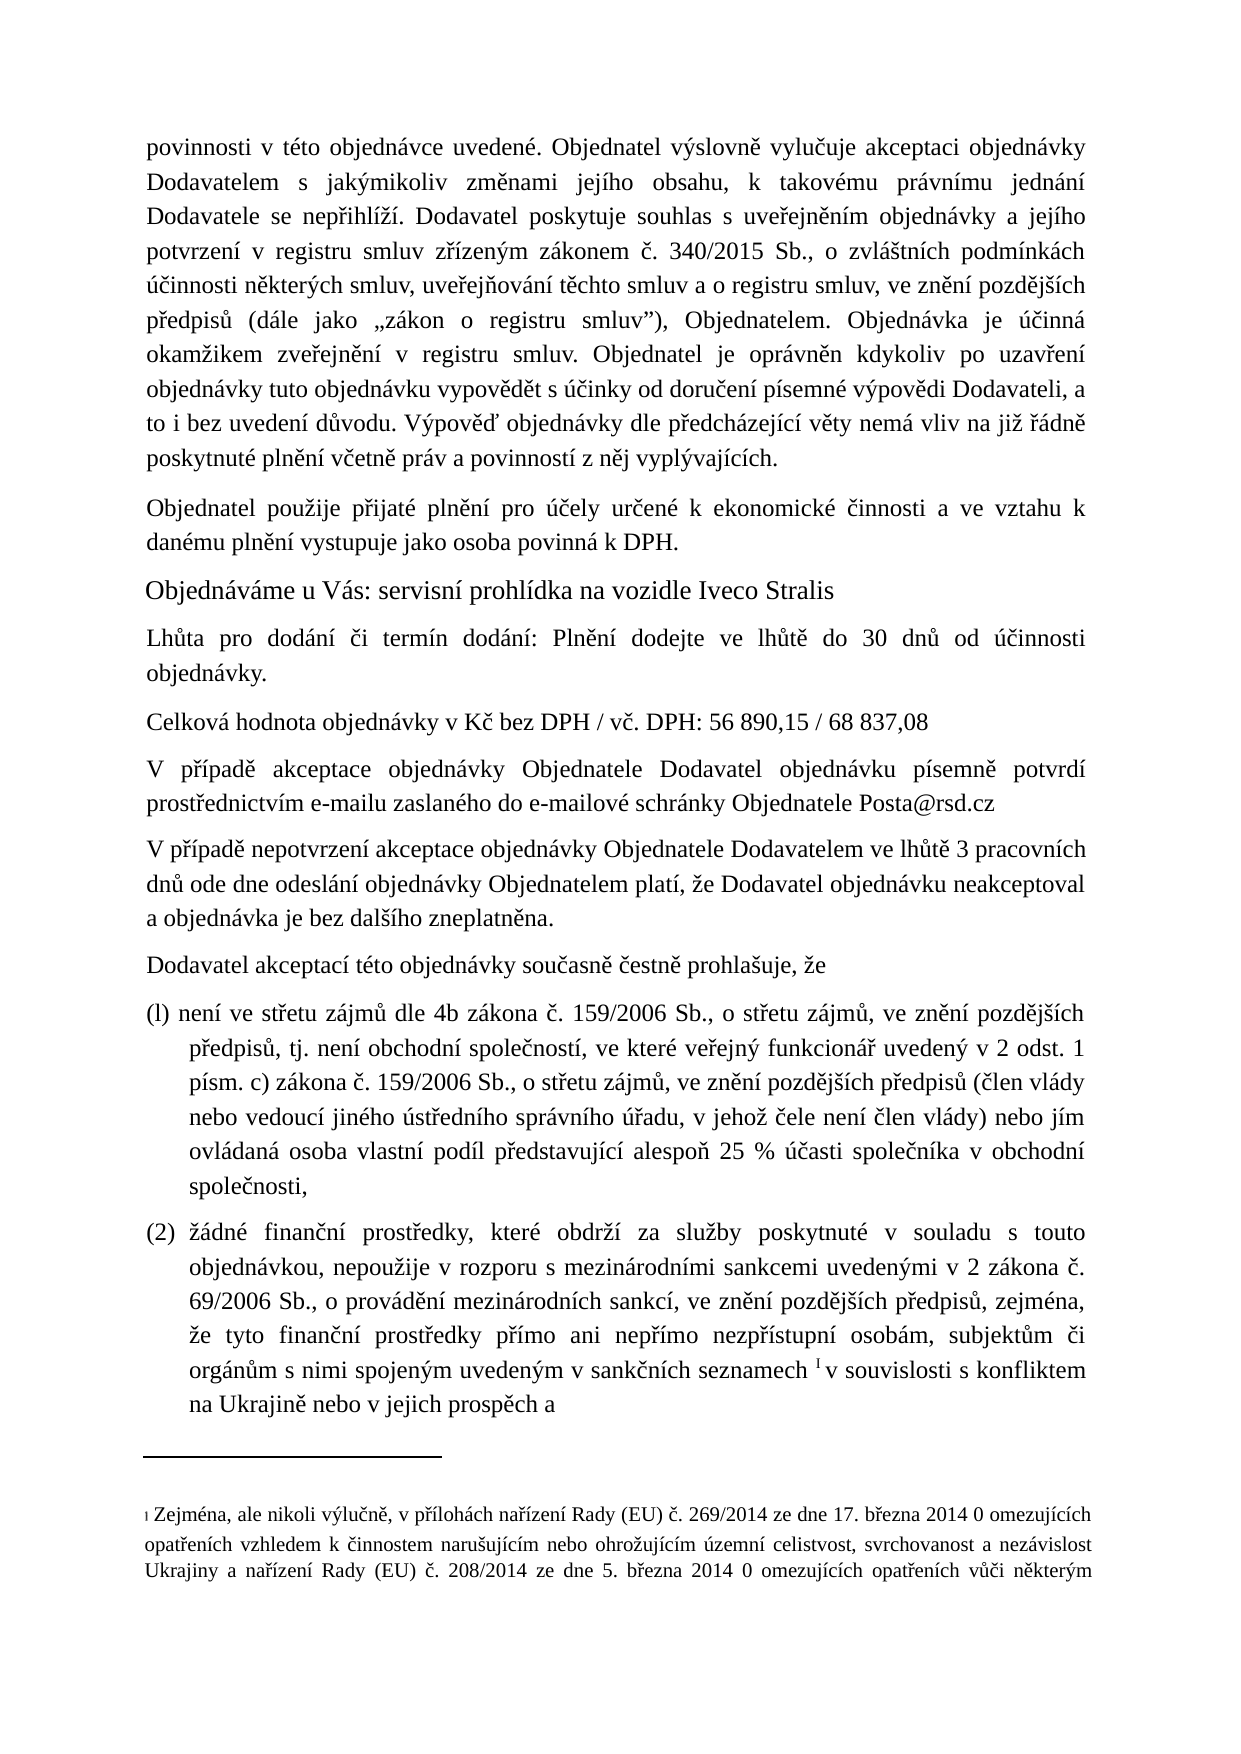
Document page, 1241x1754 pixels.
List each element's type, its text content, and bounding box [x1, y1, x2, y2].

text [144, 1501, 1094, 1582]
subtitle Objednáváme u Vás: servisní prohlídka na vozidle Iveco Stralis [145, 574, 1092, 605]
text Dodavatel akceptací této objednávky současně čestně prohlašuje, že [146, 950, 1086, 978]
list žádné finanční prostředky, které obdrží za služby poskytnuté v souladu s touto objednávkou, nepoužije v rozporu s mezinárodními sankcemi uvedenými v 2 zákona č. 69/2006 Sb., o provádění mezinárodních sankcí, ve znění pozdějších předpisů, zejména, že tyto finanční prostředky přímo ani nepřímo nezpřístupní osobám, subjektům či orgánům s nimi spojeným uvedeným v sankčních seznamech I v souvislosti s konfliktem na Ukrajině nebo v jejich prospěch a [146, 1217, 1086, 1418]
text V případě nepotvrzení akceptace objednávky Objednatele Dodavatelem ve lhůtě 3 pracovních dnů ode dne odeslání objednávky Objednatelem platí, že Dodavatel objednávku neakceptoval a objednávka je bez dalšího zneplatněna. [146, 834, 1086, 932]
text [146, 132, 1086, 472]
text V případě akceptace objednávky Objednatele Dodavatel objednávku písemně potvrdí prostřednictvím e-mailu zaslaného do e-mailové schránky Objednatele Posta@rsd.cz [146, 754, 1086, 817]
text Celková hodnota objednávky v Kč bez DPH / vč. DPH: 56 890,15 / 68 837,08 [146, 707, 1086, 736]
text Objednatel použije přijaté plnění pro účely určené k ekonomické činnosti a ve vztahu k danému plnění vystupuje jako osoba povinná k DPH. [146, 493, 1086, 556]
text (l) není ve střetu zájmů dle 4b zákona č. 159/2006 Sb., o střetu zájmů, ve znění pozdějších předpisů, tj. není obchodní společností, ve které veřejný funkcionář uvedený v 2 odst. 1 písm. c) zákona č. 159/2006 Sb., o střetu zájmů, ve znění pozdějších předpisů (člen vlády nebo vedoucí jiného ústředního správního úřadu, v jehož čele není člen vlády) nebo jím ovládaná osoba vlastní podíl představující alespoň 25 % účasti společníka v obchodní společnosti, [146, 998, 1086, 1199]
picture [144, 1511, 148, 1521]
text Lhůta pro dodání či termín dodání: Plnění dodejte ve lhůtě do 30 dnů od účinnosti objednávky. [146, 623, 1086, 686]
